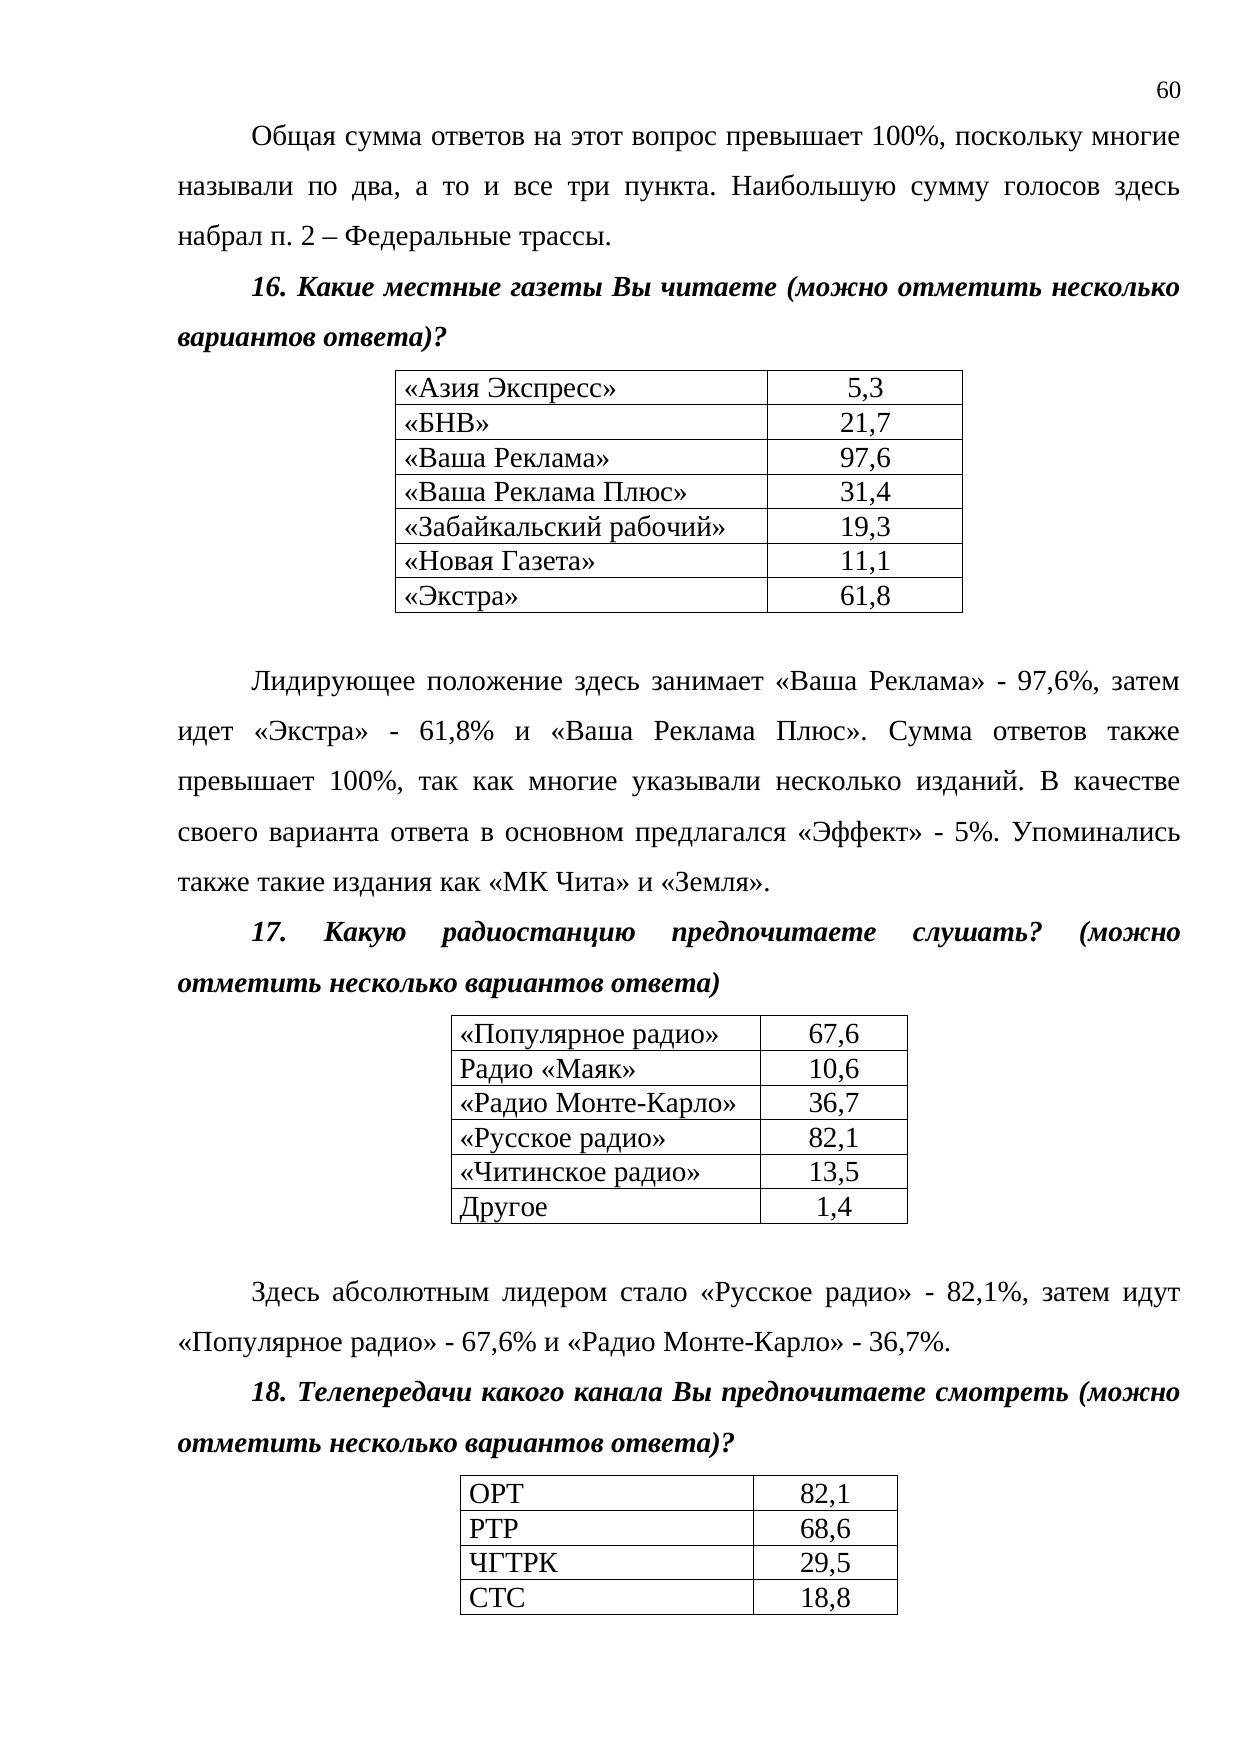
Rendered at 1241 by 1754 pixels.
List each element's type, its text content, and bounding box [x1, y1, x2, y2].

text 17. Какую радиостанцию предпочитаете слушать? (можно отметить несколько вариантов ответа) [177, 915, 1181, 998]
table_cell 1,4 [761, 1189, 907, 1223]
table_cell 31,4 [768, 475, 962, 508]
table_cell  «Читинское радио» [452, 1155, 760, 1188]
text 18. Телепередачи какого канала Вы предпочитаете смотреть (можно отметить несколько вариантов ответа)? [177, 1375, 1181, 1459]
table_cell  Другое [452, 1189, 760, 1223]
table_cell 11,1 [768, 544, 962, 577]
table_cell 13,5 [761, 1155, 907, 1188]
table_cell 10,6 [761, 1051, 907, 1084]
table_cell 36,7 [761, 1086, 907, 1119]
table_cell  «БНВ» [396, 405, 767, 439]
table_header 67,6 [761, 1016, 907, 1050]
table_cell 29,5 [754, 1546, 897, 1579]
table_cell  РТР [461, 1511, 753, 1544]
table_cell 68,6 [754, 1511, 897, 1544]
table_cell 61,8 [768, 578, 962, 612]
table_header  ОРТ [461, 1476, 753, 1510]
table_cell  Радио «Маяк» [452, 1051, 760, 1084]
table_header  «Популярное радио» [452, 1016, 760, 1050]
table_cell 18,8 [754, 1580, 897, 1614]
table_cell  «Ваша Реклама Плюс» [396, 475, 767, 508]
text Общая сумма ответов на этот вопрос превышает 100%, поскольку многие называли по два, а то и все три пункта. Наибольшую сумму голосов здесь набрал п. 2 – Федеральные трассы. [177, 118, 1181, 252]
table_header 5,3 [768, 371, 962, 404]
table_cell 21,7 [768, 405, 962, 439]
table_header  «Азия Экспресс» [396, 371, 767, 404]
table_cell 19,3 [768, 509, 962, 543]
table_header 82,1 [754, 1476, 897, 1510]
text Здесь абсолютным лидером стало «Русское радио» - 82,1%, затем идут «Популярное радио» - 67,6% и «Радио Монте-Карло» - 36,7%. [177, 1274, 1181, 1358]
table_cell 97,6 [768, 440, 962, 473]
table_cell  «Забайкальский рабочий» [396, 509, 767, 543]
text Лидирующее положение здесь занимает «Ваша Реклама» - 97,6%, затем идет «Экстра» - 61,8% и «Ваша Реклама Плюс». Сумма ответов также превышает 100%, так как многие указывали несколько изданий. В качестве своего варианта ответа в основном предлагался «Эффект» - 5%. Упоминались также такие издания как «МК Чита» и «Земля». [177, 663, 1181, 898]
table_cell 82,1 [761, 1120, 907, 1154]
table_cell  ЧГТРК [461, 1546, 753, 1579]
text 16. Какие местные газеты Вы читаете (можно отметить несколько вариантов ответа)? [177, 269, 1181, 353]
table_cell  «Радио Монте-Карло» [452, 1086, 760, 1119]
table_cell  «Новая Газета» [396, 544, 767, 577]
table_cell  «Ваша Реклама» [396, 440, 767, 473]
table_cell  «Экстра» [396, 578, 767, 612]
table_cell  «Русское радио» [452, 1120, 760, 1154]
table_cell  СТС [461, 1580, 753, 1614]
